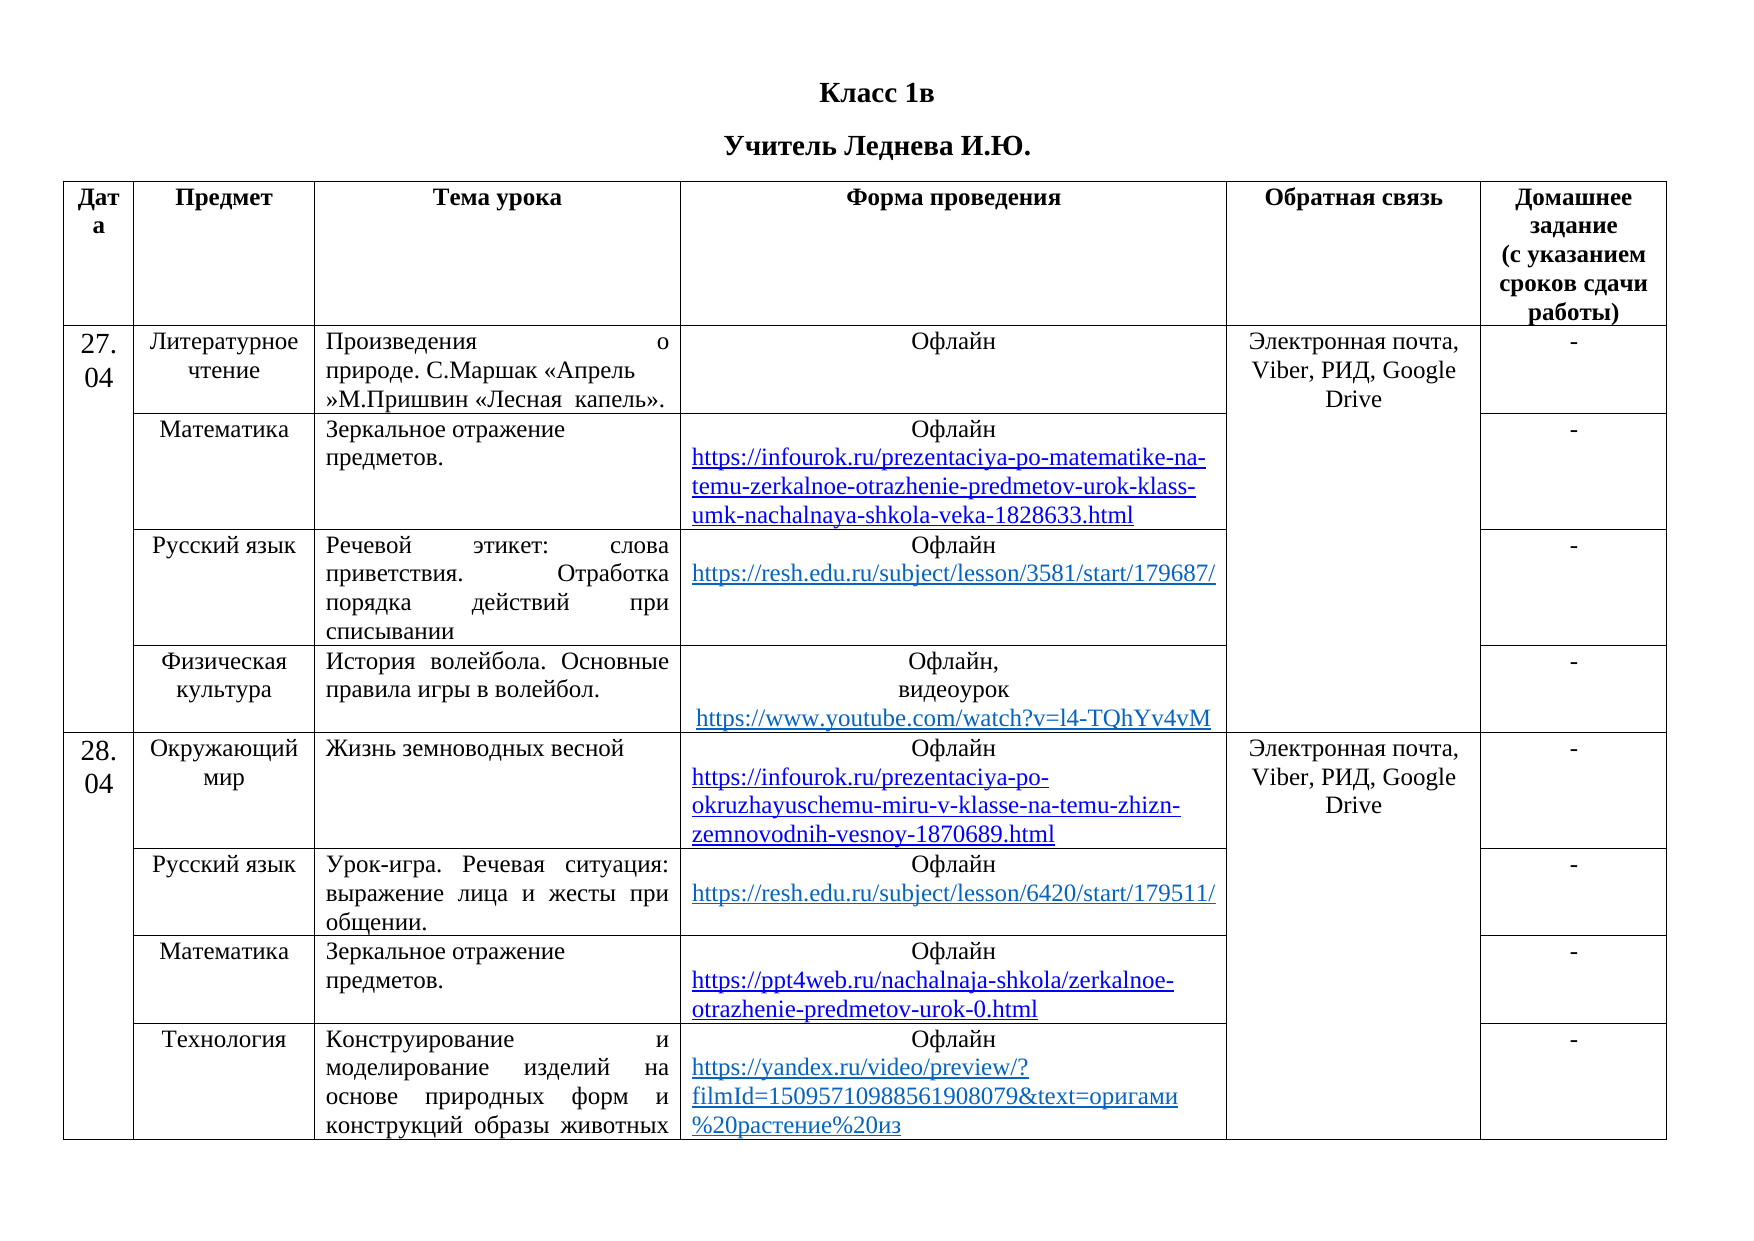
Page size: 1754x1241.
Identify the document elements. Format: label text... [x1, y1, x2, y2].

table_header Домашнее задание (с указанием сроков сдачи работы) [1481, 182, 1666, 325]
table_header Предмет [134, 182, 314, 325]
table_cell Офлайн [681, 326, 1226, 413]
table_cell - [1481, 646, 1666, 732]
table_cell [681, 1024, 1226, 1139]
table_cell Математика [134, 936, 314, 1023]
table_cell - [1481, 936, 1666, 1023]
table_header Обратная связь [1227, 182, 1480, 325]
table_header Дата [64, 182, 133, 325]
table_cell Физическая культура [134, 646, 314, 732]
table_cell Урок-игра. Речевая ситуация: выражение лица и жесты при общении. [315, 849, 680, 935]
table_cell Офлайн https://resh.edu.ru/subject/lesson/6420/start/179511/ [681, 849, 1226, 935]
table_cell - [1481, 530, 1666, 645]
table_cell Зеркальное отражение предметов. [315, 936, 680, 1023]
table_cell - [1481, 733, 1666, 848]
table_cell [315, 1024, 680, 1139]
table_cell Литературное чтение [134, 326, 314, 413]
table_cell Электронная почта, Viber, РИД, Google Drive [1227, 733, 1480, 1139]
table_cell Математика [134, 414, 314, 529]
table_cell Окружающий мир [134, 733, 314, 848]
table_cell Офлайн, видеоурок https://www.youtube.com/watch?v=l4-TQhYv4vM [681, 646, 1226, 732]
table_cell Технология [134, 1024, 314, 1139]
table_cell Зеркальное отражение предметов. [315, 414, 680, 529]
table_cell 28.04 [64, 733, 133, 1139]
table_header Тема урока [315, 182, 680, 325]
table_cell Жизнь земноводных весной [315, 733, 680, 848]
table_cell Произведения о природе. С.Маршак «Апрель»М.Пришвин «Лесная капель». [315, 326, 680, 413]
table_cell Офлайн https://resh.edu.ru/subject/lesson/3581/start/179687/ [681, 530, 1226, 645]
table_cell - [1481, 414, 1666, 529]
table_cell Русский язык [134, 849, 314, 935]
table_cell Офлайн https://ppt4web.ru/nachalnaja-shkola/zerkalnoe-otrazhenie-predmetov-urok-0.html [681, 936, 1226, 1023]
table_cell Офлайн https://infourok.ru/prezentaciya-po-okruzhayuschemu-miru-v-klasse-na-temu-zhizn-zemnovodnih-vesnoy-1870689.html [681, 733, 1226, 848]
table_cell История волейбола. Основные правила игры в волейбол. [315, 646, 680, 732]
text Учитель Леднева И.Ю. [75, 128, 1679, 161]
table_cell - [1481, 1024, 1666, 1139]
table_cell - [1481, 849, 1666, 935]
text Класс 1в [75, 75, 1679, 108]
table_cell Речевой этикет: слова приветствия. Отработка порядка действий при списывании [315, 530, 680, 645]
table_cell - [1481, 326, 1666, 413]
table_cell Электронная почта, Viber, РИД, Google Drive [1227, 326, 1480, 732]
table_cell 27.04 [64, 326, 133, 732]
table_cell Русский язык [134, 530, 314, 645]
table_cell Офлайн https://infourok.ru/prezentaciya-po-matematike-na-temu-zerkalnoe-otrazhenie-predmetov-urok-klass-umk-nachalnaya-shkola-veka-1828633.html [681, 414, 1226, 529]
table_header Форма проведения [681, 182, 1226, 325]
